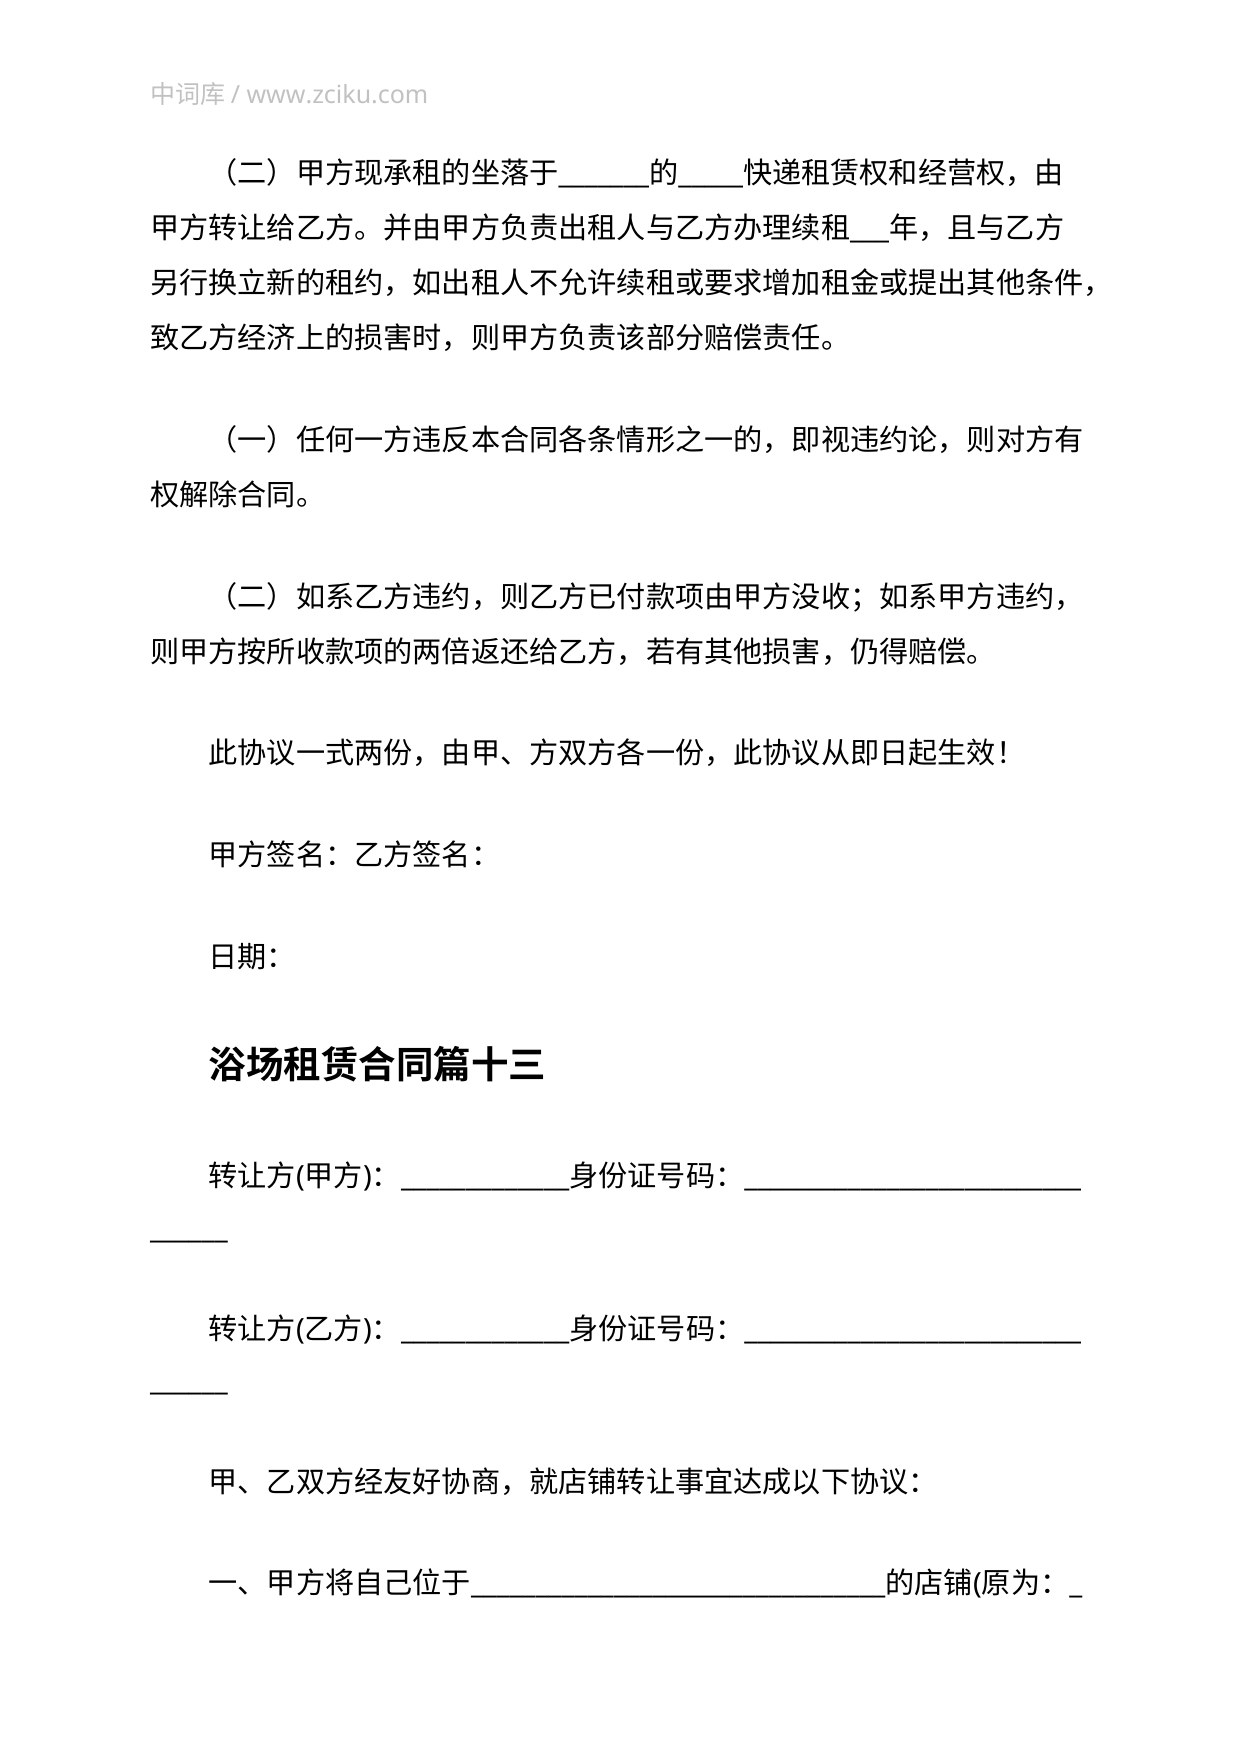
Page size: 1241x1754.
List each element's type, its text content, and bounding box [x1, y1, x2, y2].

text 甲方签名：乙方签名： [150, 832, 1090, 874]
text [150, 1560, 1090, 1602]
text （二）甲方现承租的坐落于_______的_____快递租赁权和经营权，由甲方转让给乙方。并由甲方负责出租人与乙方办理续租___年，且与乙方另行换立新的租约，如出租人不允许续租或要求增加租金或提出其他条件，致乙方经济上的损害时，则甲方负责该部分赔偿责任。 [150, 150, 1090, 357]
text 此协议一式两份，由甲、方双方各一份，此协议从即日起生效！ [150, 730, 1090, 772]
text 甲、乙双方经友好协商，就店铺转让事宜达成以下协议： [150, 1458, 1090, 1500]
text 日期： [150, 933, 1090, 976]
text 浴场租赁合同篇十三 [150, 1035, 1090, 1089]
text （二）如系乙方违约，则乙方已付款项由甲方没收；如系甲方违约，则甲方按所收款项的两倍返还给乙方，若有其他损害，仍得赔偿。 [150, 573, 1090, 671]
text 转让方(乙方)：_____________身份证号码：________________________________ [150, 1305, 1090, 1399]
text 转让方(甲方)：_____________身份证号码：________________________________ [150, 1153, 1090, 1247]
text （一）任何一方违反本合同各条情形之一的，即视违约论，则对方有权解除合同。 [150, 417, 1090, 514]
